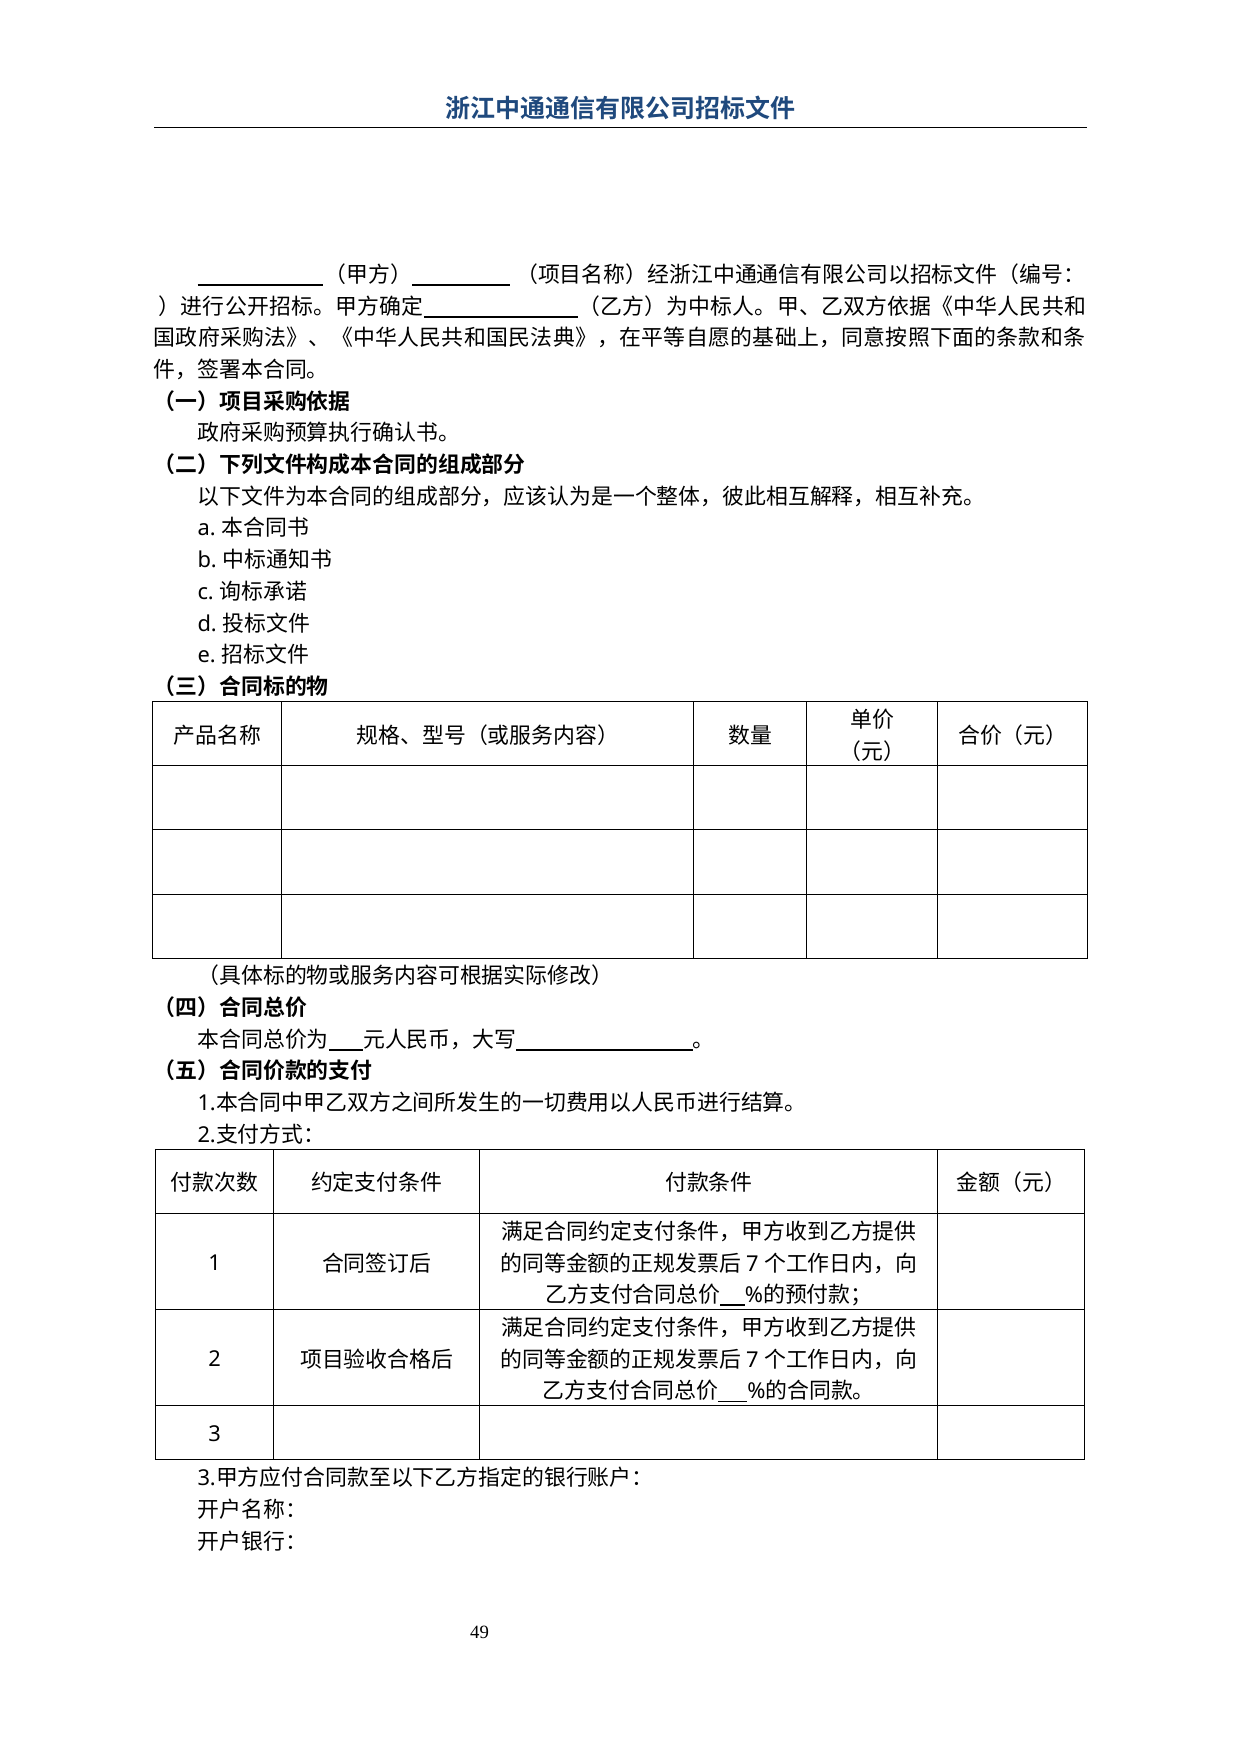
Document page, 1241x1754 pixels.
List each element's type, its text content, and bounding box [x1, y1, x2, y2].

table_header 规格、型号（或服务内容） [282, 702, 693, 765]
table_cell [694, 766, 806, 829]
table_header 约定支付条件 [274, 1150, 479, 1213]
table_cell 项目验收合格后 [274, 1310, 479, 1405]
text a. 本合同书 [153, 510, 1087, 542]
text d. 投标文件 [153, 606, 1087, 637]
table_cell [153, 895, 281, 957]
text （二）下列文件构成本合同的组成部分 [153, 447, 1087, 479]
table_cell 1 [156, 1214, 273, 1309]
table_cell [938, 830, 1087, 893]
table_cell [938, 766, 1087, 829]
text e. 招标文件 [153, 637, 1087, 669]
table_cell [153, 766, 281, 829]
table_header 金额（元） [938, 1150, 1084, 1213]
text b. 中标通知书 [153, 542, 1087, 574]
text （三）合同标的物 [153, 669, 1087, 701]
table_cell [807, 766, 937, 829]
table_header 合价（元） [938, 702, 1087, 765]
table_cell [938, 1214, 1084, 1309]
text 开户银行： [153, 1524, 1087, 1556]
text 以下文件为本合同的组成部分，应该认为是一个整体，彼此相互解释，相互补充。 [153, 479, 1087, 510]
table_cell [274, 1406, 479, 1459]
table_cell 3 [156, 1406, 273, 1459]
table_cell [694, 830, 806, 893]
table_cell [480, 1406, 937, 1459]
text （甲方） （项目名称）经浙江中通通信有限公司以招标文件（编号： ）进行公开招标。甲方确定 （乙方）为中标人。甲、乙双方依据《中华人民共和国政府采购法》、《中华人民共和国民法典》，在平等自愿的基础上，同意按照下面的条款和条件，签署本合同。 [153, 257, 1087, 384]
table_cell [938, 1406, 1084, 1459]
text 3.甲方应付合同款至以下乙方指定的银行账户： [153, 1460, 1087, 1492]
text （四）合同总价 [153, 990, 1087, 1022]
table_cell [153, 830, 281, 893]
table_cell [282, 830, 693, 893]
table_cell 满足合同约定支付条件，甲方收到乙方提供的同等金额的正规发票后 7 个工作日内，向乙方支付合同总价 %的预付款； [480, 1214, 937, 1309]
table_cell [807, 830, 937, 893]
text 开户名称： [153, 1492, 1087, 1524]
table_cell [282, 895, 693, 957]
table_header 付款次数 [156, 1150, 273, 1213]
text （具体标的物或服务内容可根据实际修改） [153, 959, 1087, 990]
text （一）项目采购依据 [153, 384, 1087, 415]
table_cell [938, 895, 1087, 957]
text 本合同总价为 元人民币，大写 。 [153, 1022, 1087, 1053]
text 2.支付方式： [153, 1117, 1087, 1149]
table_cell [694, 895, 806, 957]
table_cell [938, 1310, 1084, 1405]
table_header 单价（元） [807, 702, 937, 765]
table_header 产品名称 [153, 702, 281, 765]
table_cell 合同签订后 [274, 1214, 479, 1309]
text 政府采购预算执行确认书。 [153, 415, 1087, 447]
text 1.本合同中甲乙双方之间所发生的一切费用以人民币进行结算。 [153, 1085, 1087, 1117]
text （五）合同价款的支付 [153, 1053, 1087, 1085]
table_cell [282, 766, 693, 829]
table_header 数量 [694, 702, 806, 765]
table_cell [807, 895, 937, 957]
table_header 付款条件 [480, 1150, 937, 1213]
text c. 询标承诺 [153, 574, 1087, 606]
table_cell 满足合同约定支付条件，甲方收到乙方提供 的同等金额的正规发票后 7 个工作日内，向 乙方支付合同总价 %的合同款。 [480, 1310, 937, 1405]
table_cell 2 [156, 1310, 273, 1405]
